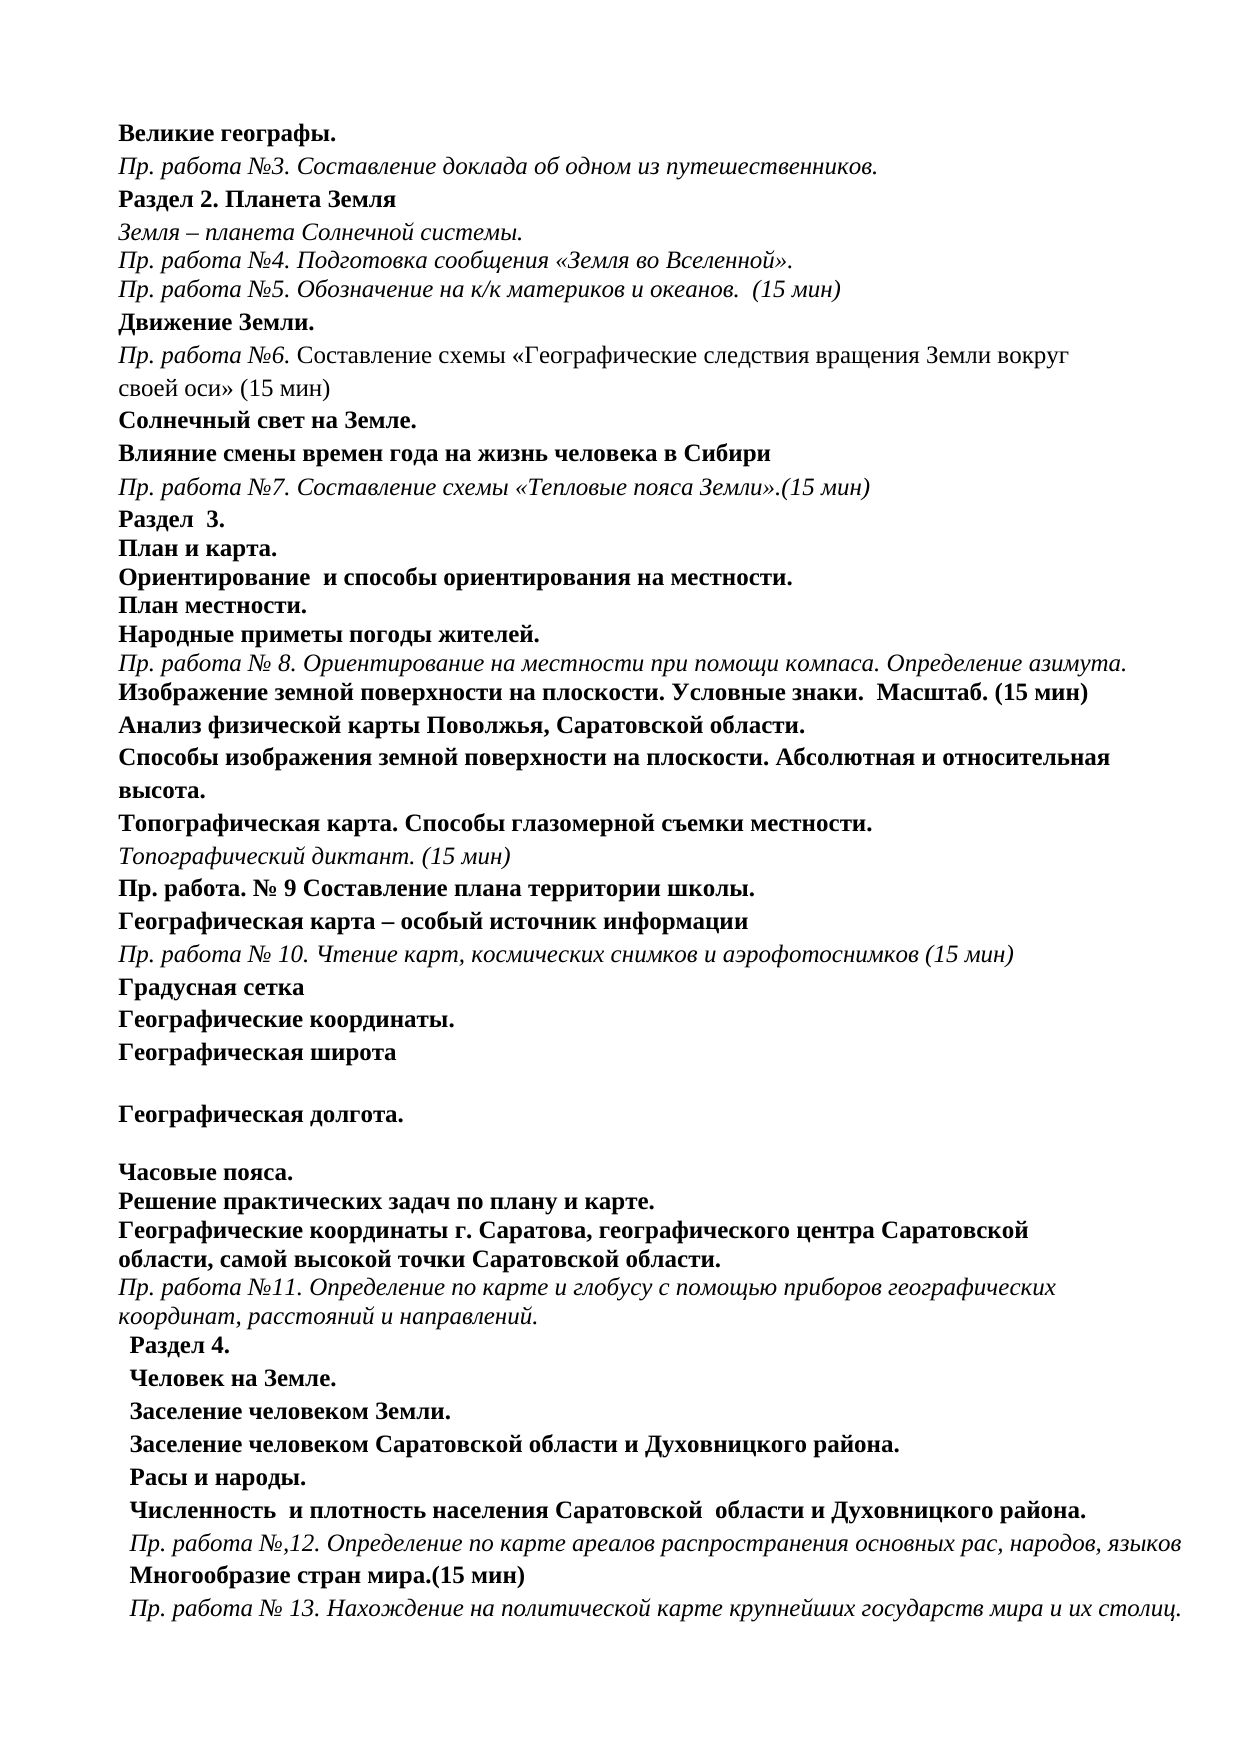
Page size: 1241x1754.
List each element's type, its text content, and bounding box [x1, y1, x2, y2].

table_cell Географическая карта – особый источник информации Пр. работа № 10. Чтение карт, космических снимков и аэрофотоснимков (15 мин) [107, 906, 1140, 972]
table_cell Пр. работа. № 9 Составление плана территории школы. [107, 874, 1140, 906]
table_cell Солнечный свет на Земле. Влияние смены времен года на жизнь человека в Сибири Пр. работа №7. Составление схемы «Тепловые пояса Земли».(15 мин) [107, 406, 1140, 504]
table_cell Изображение земной поверхности на плоскости. Условные знаки. Масштаб. (15 мин) Анализ физической карты Поволжья, Саратовской области. [107, 677, 1140, 742]
table_cell Способы изображения земной поверхности на плоскости. Абсолютная и относительная высота. [107, 742, 1140, 808]
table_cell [107, 1004, 1140, 1626]
table_cell Движение Земли. Пр. работа №6. Составление схемы «Географические следствия вращения Земли вокруг своей оси» (15 мин) [107, 307, 1140, 406]
table_cell Раздел 2. Планета Земля Земля – планета Солнечной системы. Пр. работа №4. Подготовка сообщения «Земля во Вселенной». Пр. работа №5. Обозначение на к/к материков и океанов. (15 мин) [107, 184, 1140, 307]
table_cell Градусная сетка [107, 972, 1140, 1004]
table_cell Топографическая карта. Способы глазомерной съемки местности. Топографический диктант. (15 мин) [107, 808, 1140, 873]
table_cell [107, 118, 1140, 184]
table_cell Раздел 3. План и карта. Ориентирование и способы ориентирования на местности. План местности. Народные приметы погоды жителей. Пр. работа № 8. Ориентирование на местности при помощи компаса. Определение азимута. [107, 504, 1140, 677]
